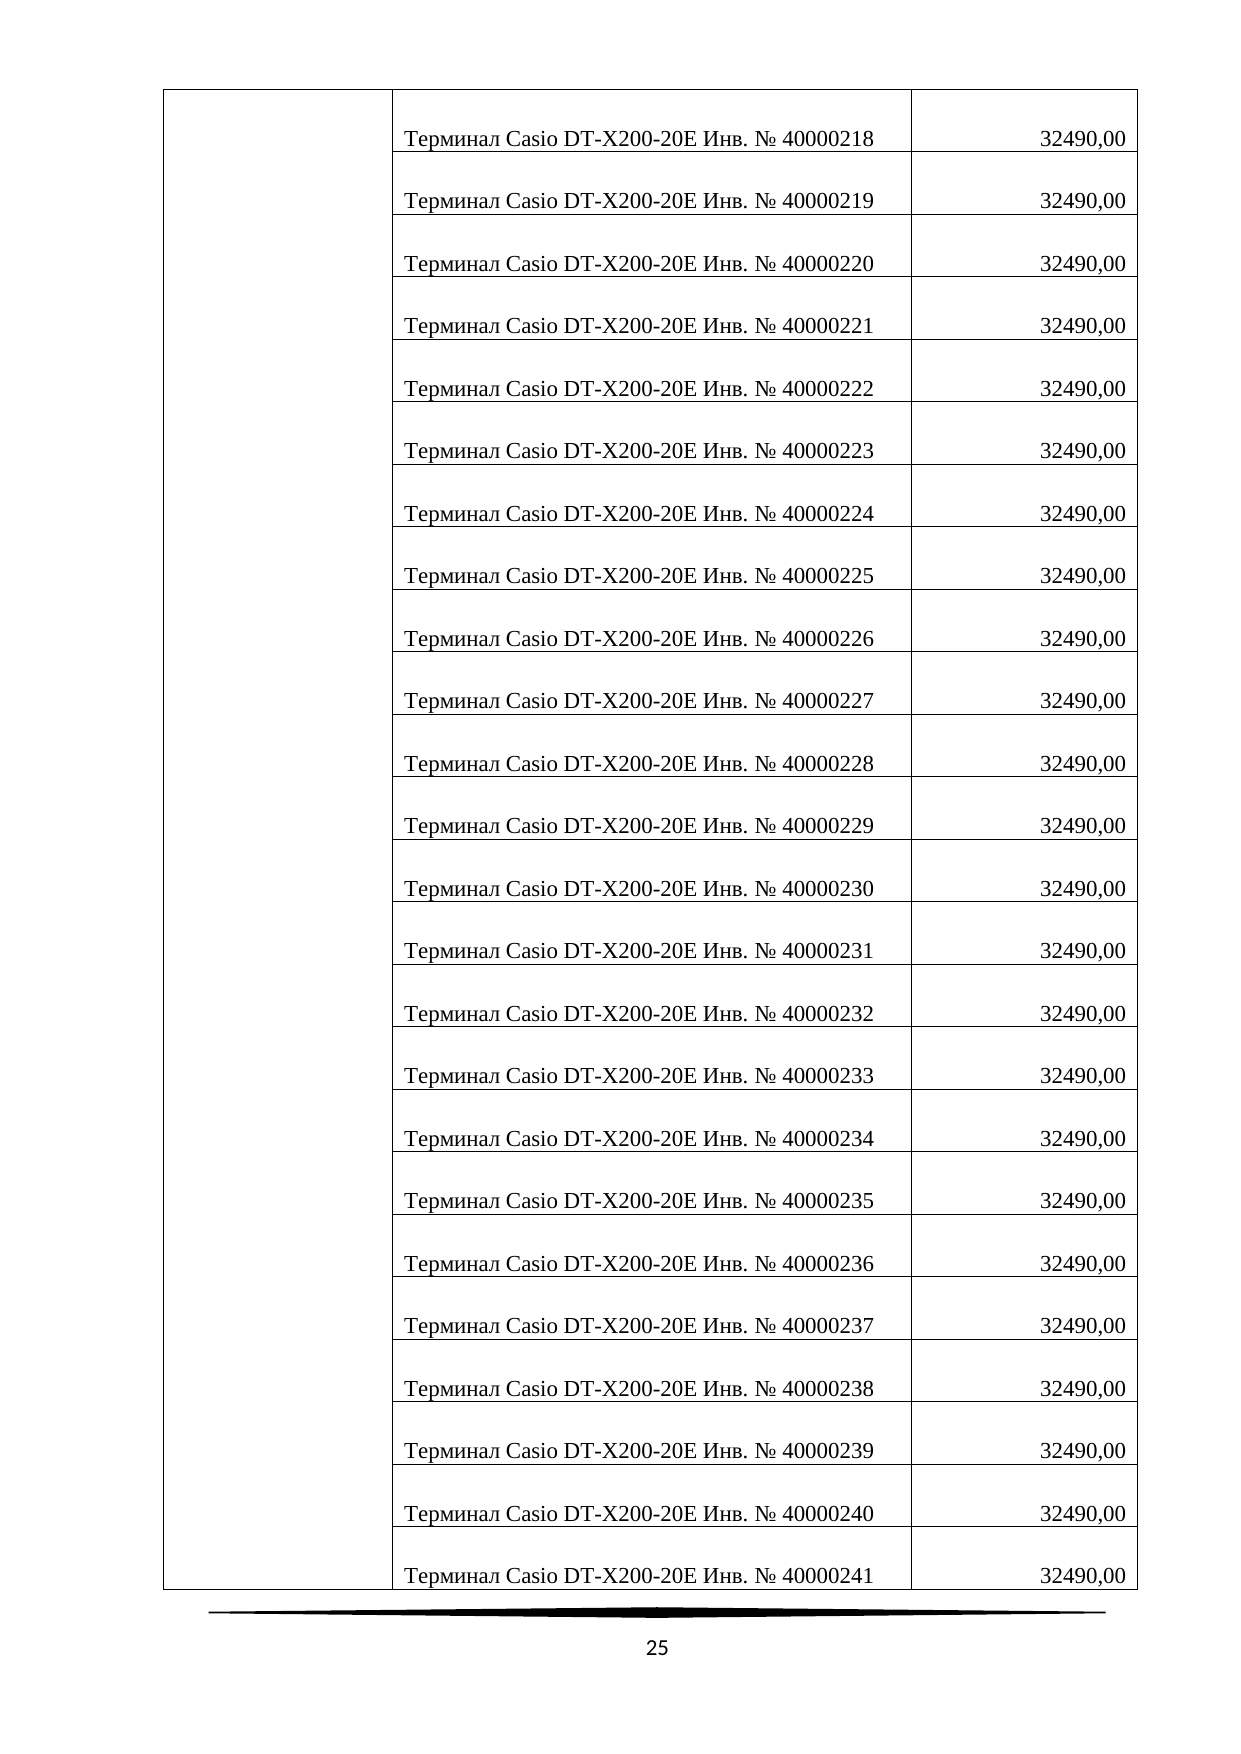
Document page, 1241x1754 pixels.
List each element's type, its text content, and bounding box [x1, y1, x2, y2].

table_cell 32490,00 [912, 215, 1137, 276]
table_cell 32490,00 [912, 1340, 1137, 1401]
table_cell 32490,00 [912, 465, 1137, 526]
table_cell Терминал Casio DT-X200-20E Инв. № 40000221 [393, 277, 911, 339]
table_cell Терминал Casio DT-X200-20E Инв. № 40000236 [393, 1215, 911, 1276]
table_cell 32490,00 [912, 340, 1137, 401]
table_cell Терминал Casio DT-X200-20E Инв. № 40000241 [393, 1527, 911, 1589]
table_cell Терминал Casio DT-X200-20E Инв. № 40000230 [393, 840, 911, 901]
table_cell Терминал Casio DT-X200-20E Инв. № 40000219 [393, 152, 911, 214]
table_cell 32490,00 [912, 90, 1137, 151]
table_cell Терминал Casio DT-X200-20E Инв. № 40000222 [393, 340, 911, 401]
table_cell 32490,00 [912, 527, 1137, 589]
table_cell 32490,00 [912, 1152, 1137, 1214]
table_cell Терминал Casio DT-X200-20E Инв. № 40000239 [393, 1402, 911, 1464]
table_cell 32490,00 [912, 1215, 1137, 1276]
table_cell 32490,00 [912, 152, 1137, 214]
table_cell 32490,00 [912, 1277, 1137, 1339]
table_cell Терминал Casio DT-X200-20E Инв. № 40000237 [393, 1277, 911, 1339]
table_cell Терминал Casio DT-X200-20E Инв. № 40000224 [393, 465, 911, 526]
table_cell Терминал Casio DT-X200-20E Инв. № 40000226 [393, 590, 911, 651]
table_cell 32490,00 [912, 402, 1137, 464]
table_cell Терминал Casio DT-X200-20E Инв. № 40000223 [393, 402, 911, 464]
table_cell Терминал Casio DT-X200-20E Инв. № 40000228 [393, 715, 911, 776]
table_cell Терминал Casio DT-X200-20E Инв. № 40000234 [393, 1090, 911, 1151]
table_cell Терминал Casio DT-X200-20E Инв. № 40000232 [393, 965, 911, 1026]
table_cell Терминал Casio DT-X200-20E Инв. № 40000218 [393, 90, 911, 151]
table_cell 32490,00 [912, 902, 1137, 964]
table_cell 32490,00 [912, 1465, 1137, 1526]
table_cell Терминал Casio DT-X200-20E Инв. № 40000229 [393, 777, 911, 839]
table_cell 32490,00 [912, 590, 1137, 651]
table_cell Терминал Casio DT-X200-20E Инв. № 40000220 [393, 215, 911, 276]
table_cell Терминал Casio DT-X200-20E Инв. № 40000227 [393, 652, 911, 714]
table_cell 32490,00 [912, 1090, 1137, 1151]
table_cell 32490,00 [912, 1402, 1137, 1464]
table_cell 32490,00 [912, 277, 1137, 339]
table_cell 32490,00 [912, 652, 1137, 714]
table_cell Терминал Casio DT-X200-20E Инв. № 40000238 [393, 1340, 911, 1401]
table_cell Терминал Casio DT-X200-20E Инв. № 40000233 [393, 1027, 911, 1089]
table_cell Терминал Casio DT-X200-20E Инв. № 40000235 [393, 1152, 911, 1214]
table_cell 32490,00 [912, 1027, 1137, 1089]
table_cell 32490,00 [912, 965, 1137, 1026]
table_cell Терминал Casio DT-X200-20E Инв. № 40000240 [393, 1465, 911, 1526]
table_cell 32490,00 [912, 840, 1137, 901]
table_cell 32490,00 [912, 777, 1137, 839]
table_cell Терминал Casio DT-X200-20E Инв. № 40000225 [393, 527, 911, 589]
table_cell 32490,00 [912, 715, 1137, 776]
table_cell Терминал Casio DT-X200-20E Инв. № 40000231 [393, 902, 911, 964]
table_cell 32490,00 [912, 1527, 1137, 1589]
